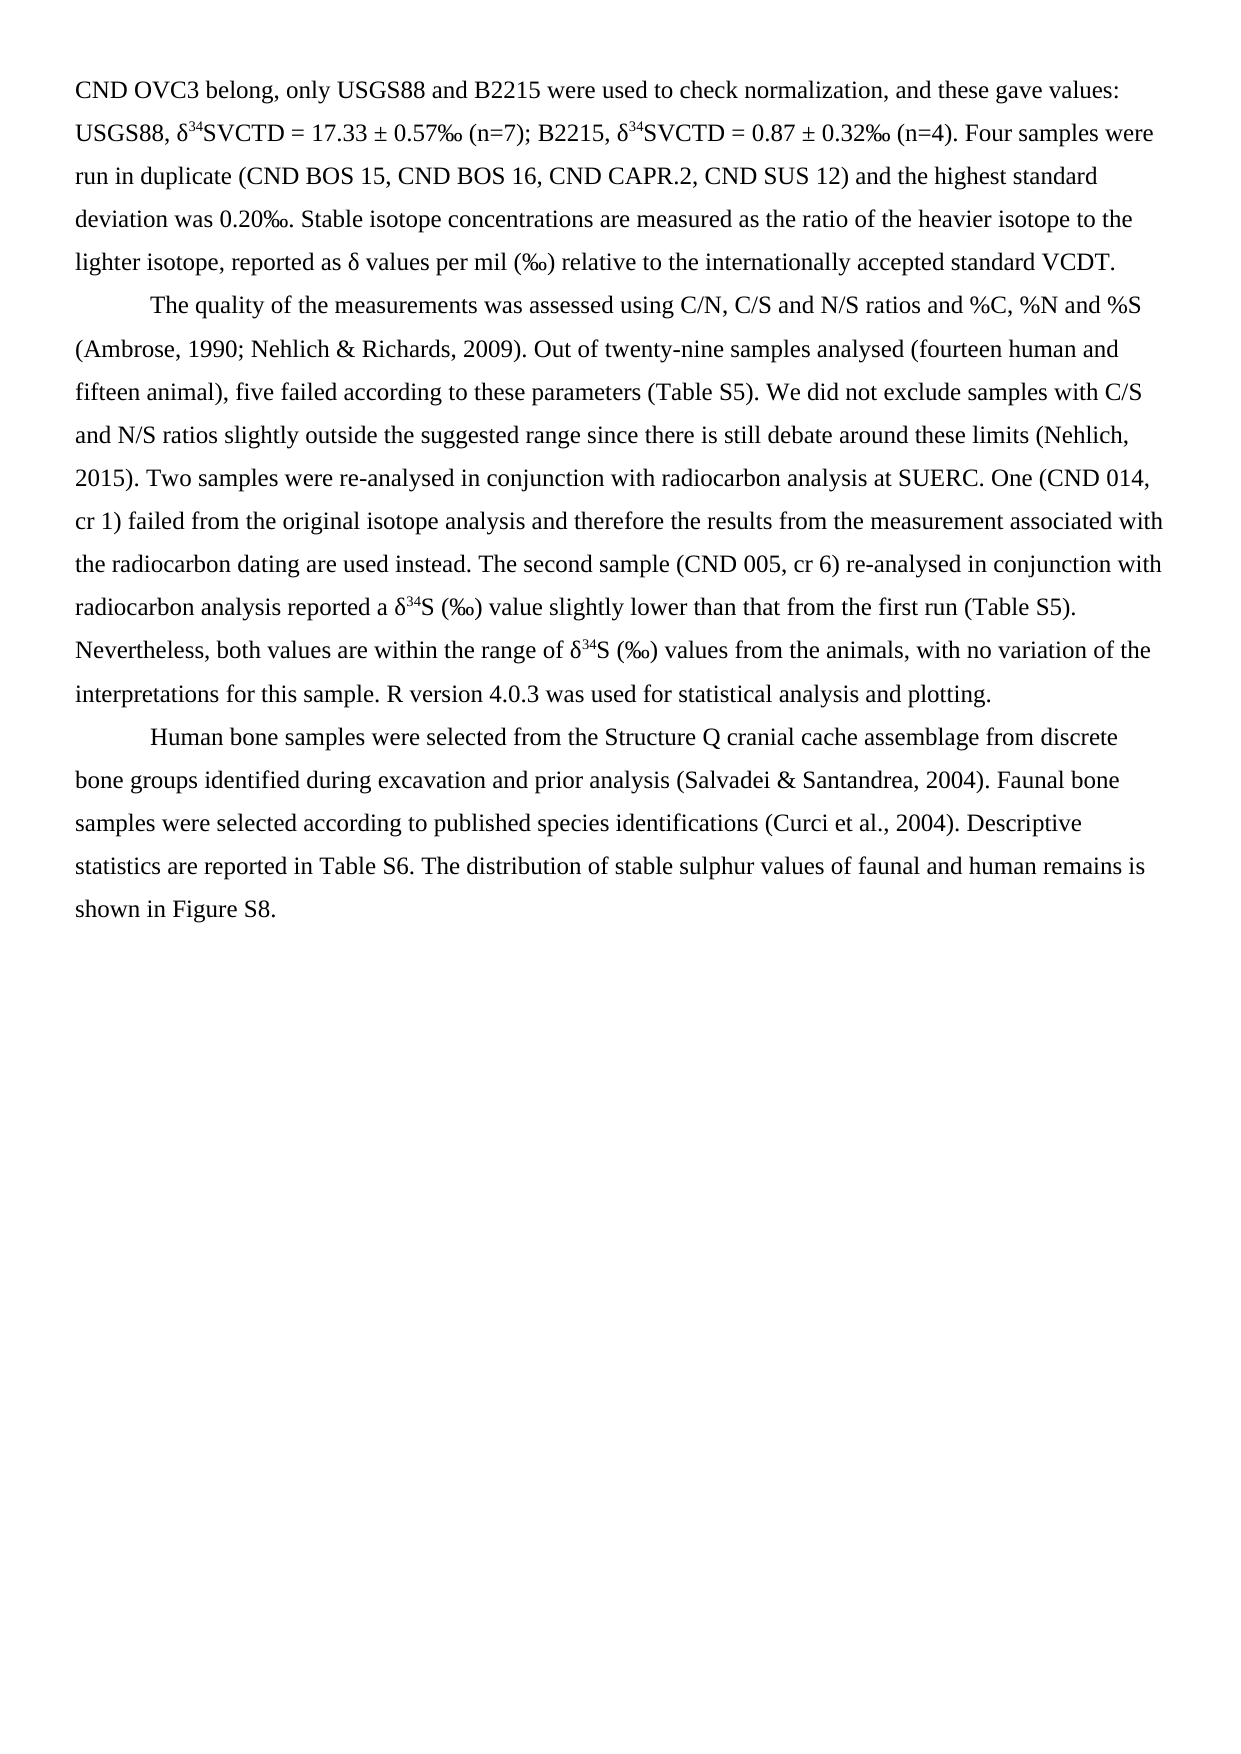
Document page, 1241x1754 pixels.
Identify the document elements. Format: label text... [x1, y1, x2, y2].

text The quality of the measurements was assessed using C/N, C/S and N/S ratios and %C, %N and %S (Ambrose, 1990; Nehlich & Richards, 2009). Out of twenty-nine samples analysed (fourteen human and fifteen animal), five failed according to these parameters (Table S5). We did not exclude samples with C/S and N/S ratios slightly outside the suggested range since there is still debate around these limits (Nehlich, 2015). Two samples were re-analysed in conjunction with radiocarbon analysis at SUERC. One (CND 014, cr 1) failed from the original isotope analysis and therefore the results from the measurement associated with the radiocarbon dating are used instead. The second sample (CND 005, cr 6) re-analysed in conjunction with radiocarbon analysis reported a δ34S (‰) value slightly lower than that from the first run (Table S5). Nevertheless, both values are within the range of δ34S (‰) values from the animals, with no variation of the interpretations for this sample. R version 4.0.3 was used for statistical analysis and plotting. [75, 291, 1165, 707]
text Human bone samples were selected from the Structure Q cranial cache assemblage from discrete bone groups identified during excavation and prior analysis (Salvadei & Santandrea, 2004). Faunal bone samples were selected according to published species identifications (Curci et al., 2004). Descriptive statistics are reported in Table S6. The distribution of stable sulphur values of faunal and human remains is shown in Figure S8. [75, 722, 1165, 923]
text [75, 75, 1165, 276]
